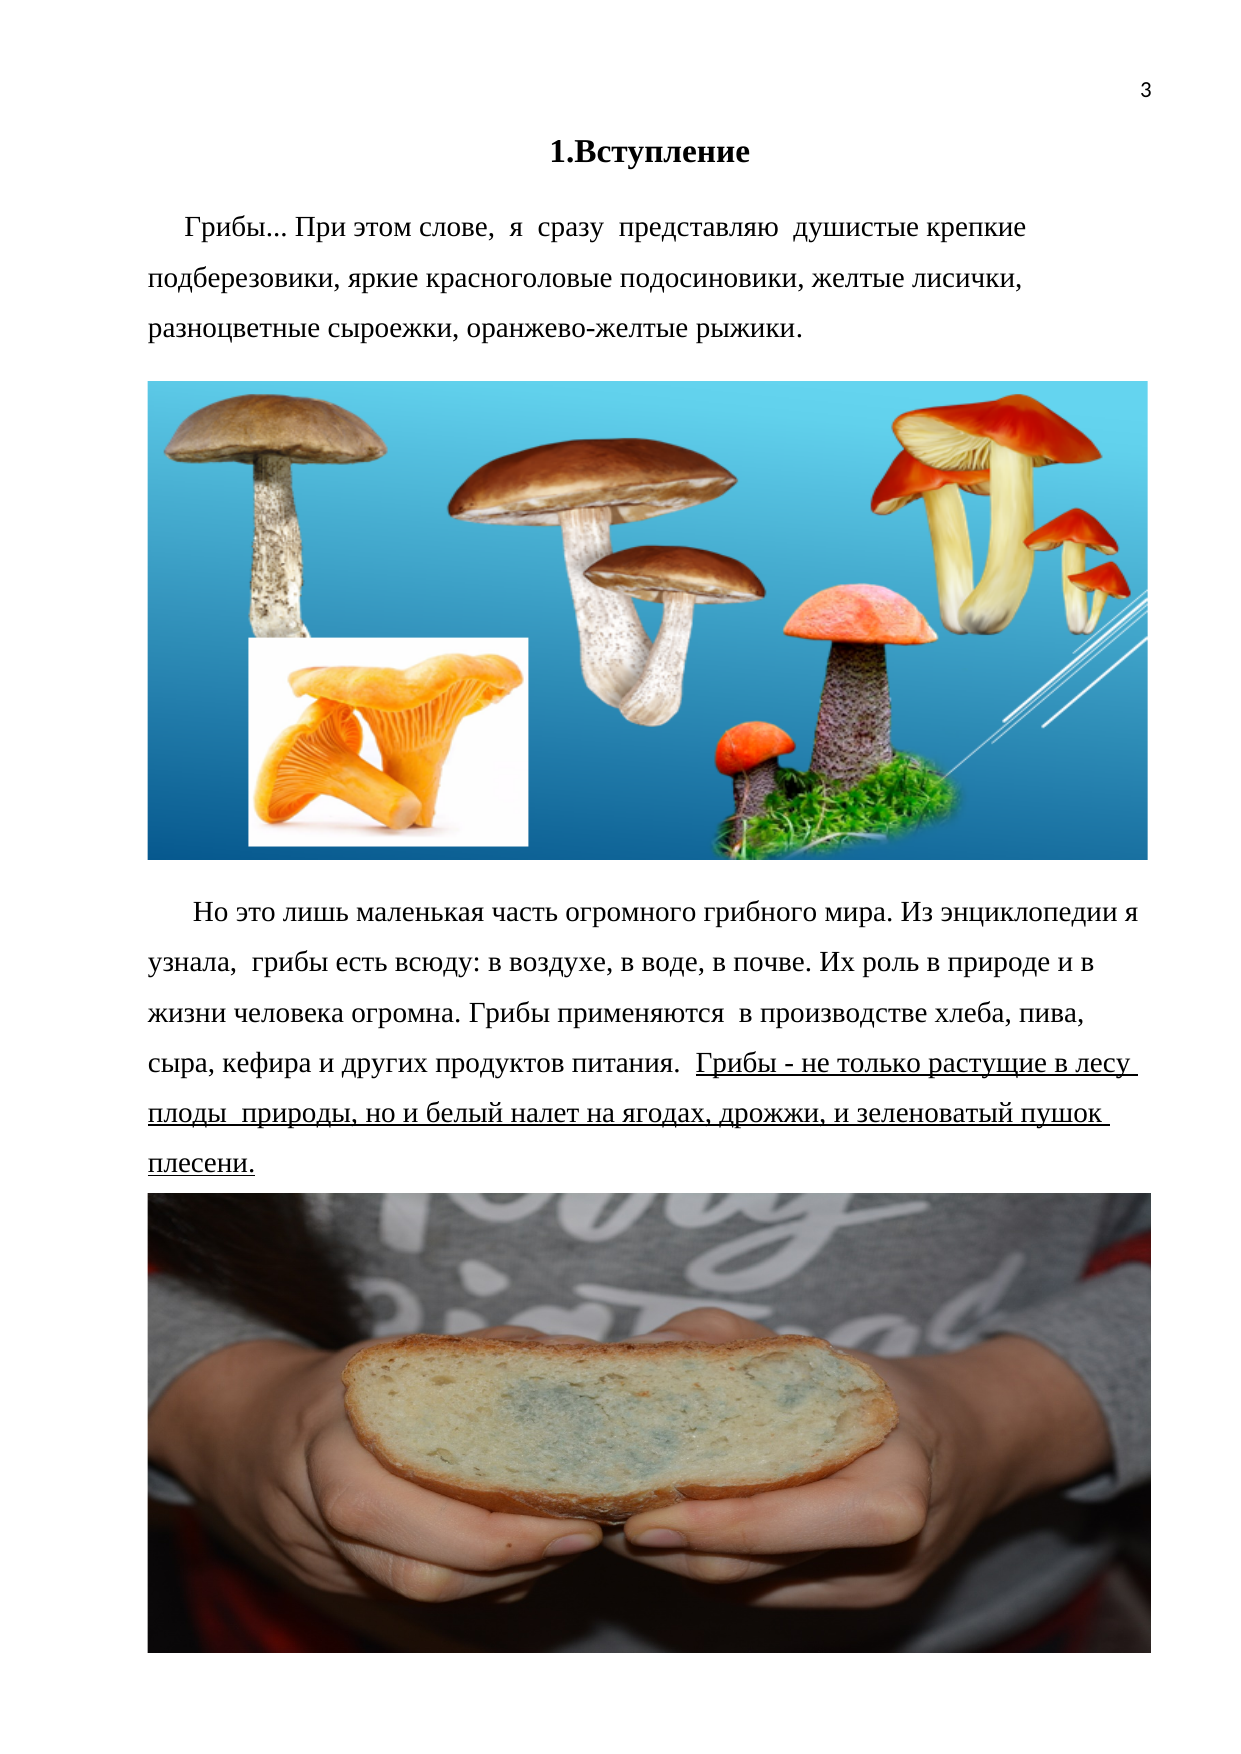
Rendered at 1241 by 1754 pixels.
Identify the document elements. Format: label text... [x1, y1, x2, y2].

text Грибы... При этом слове, я сразу представляю душистые крепкие подберезовики, яркие красноголовые подосиновики, желтые лисички, разноцветные сыроежки, оранжево-желтые рыжики. [148, 209, 1152, 343]
picture [147, 381, 1148, 860]
text 1.Вступление [148, 131, 1152, 169]
picture [147, 1193, 1151, 1653]
